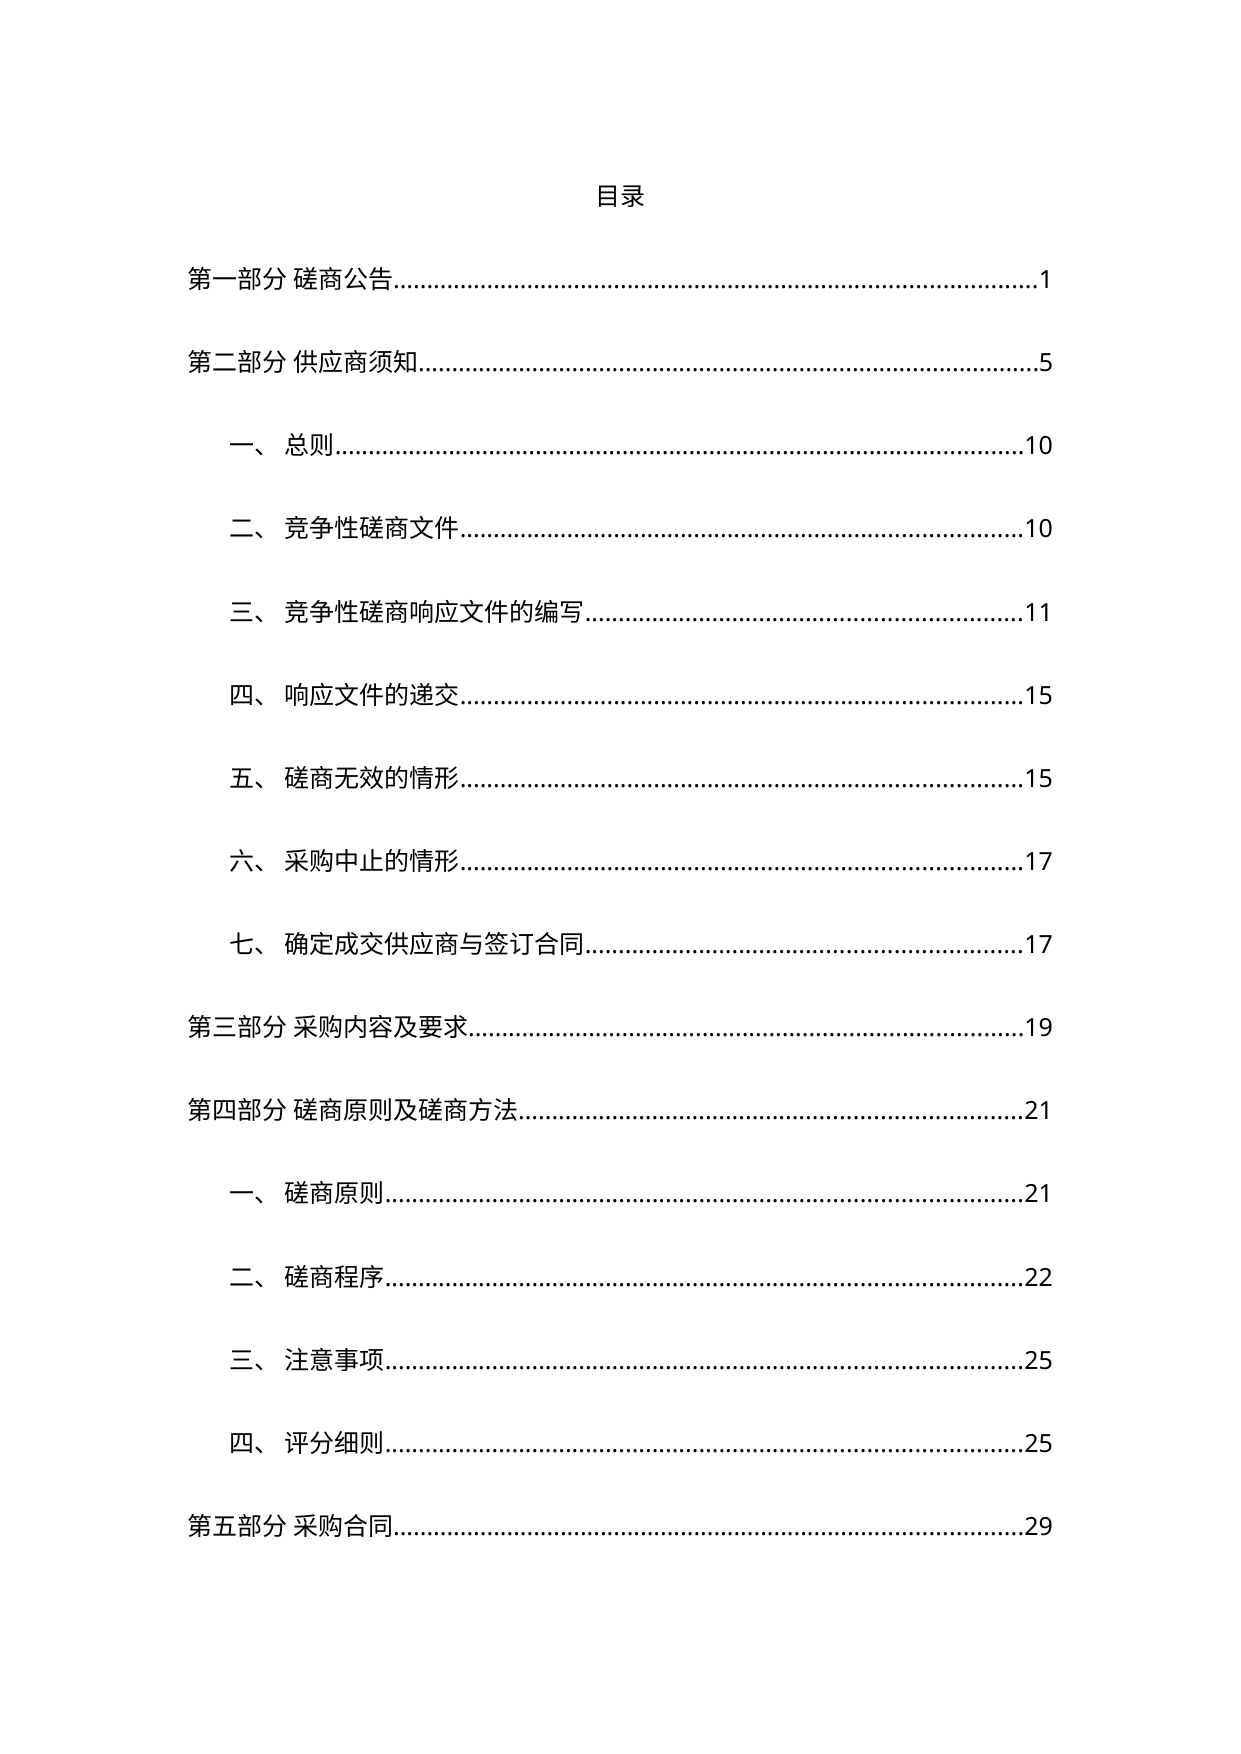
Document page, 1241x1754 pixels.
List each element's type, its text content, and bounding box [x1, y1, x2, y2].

text 五、 磋商无效的情形 15 [229, 744, 1053, 809]
text 二、 竞争性磋商文件 10 [229, 494, 1053, 559]
text 第五部分 采购合同 29 [187, 1492, 1053, 1557]
text 三、 注意事项 25 [229, 1326, 1053, 1391]
text 目录 [187, 162, 1053, 227]
text 六、 采购中止的情形 17 [229, 827, 1053, 892]
text 三、 竞争性磋商响应文件的编写 11 [229, 578, 1053, 643]
text 第二部分 供应商须知 5 [187, 328, 1053, 393]
text 第三部分 采购内容及要求 19 [187, 993, 1053, 1058]
text 一、 总则 10 [229, 411, 1053, 476]
text 七、 确定成交供应商与签订合同 17 [229, 910, 1053, 975]
text 四、 评分细则 25 [229, 1409, 1053, 1474]
text 二、 磋商程序 22 [229, 1243, 1053, 1308]
text 第四部分 磋商原则及磋商方法 21 [187, 1076, 1053, 1141]
text 一、 磋商原则 21 [229, 1159, 1053, 1224]
text 四、 响应文件的递交 15 [229, 661, 1053, 726]
text 第一部分 磋商公告 1 [187, 245, 1053, 310]
